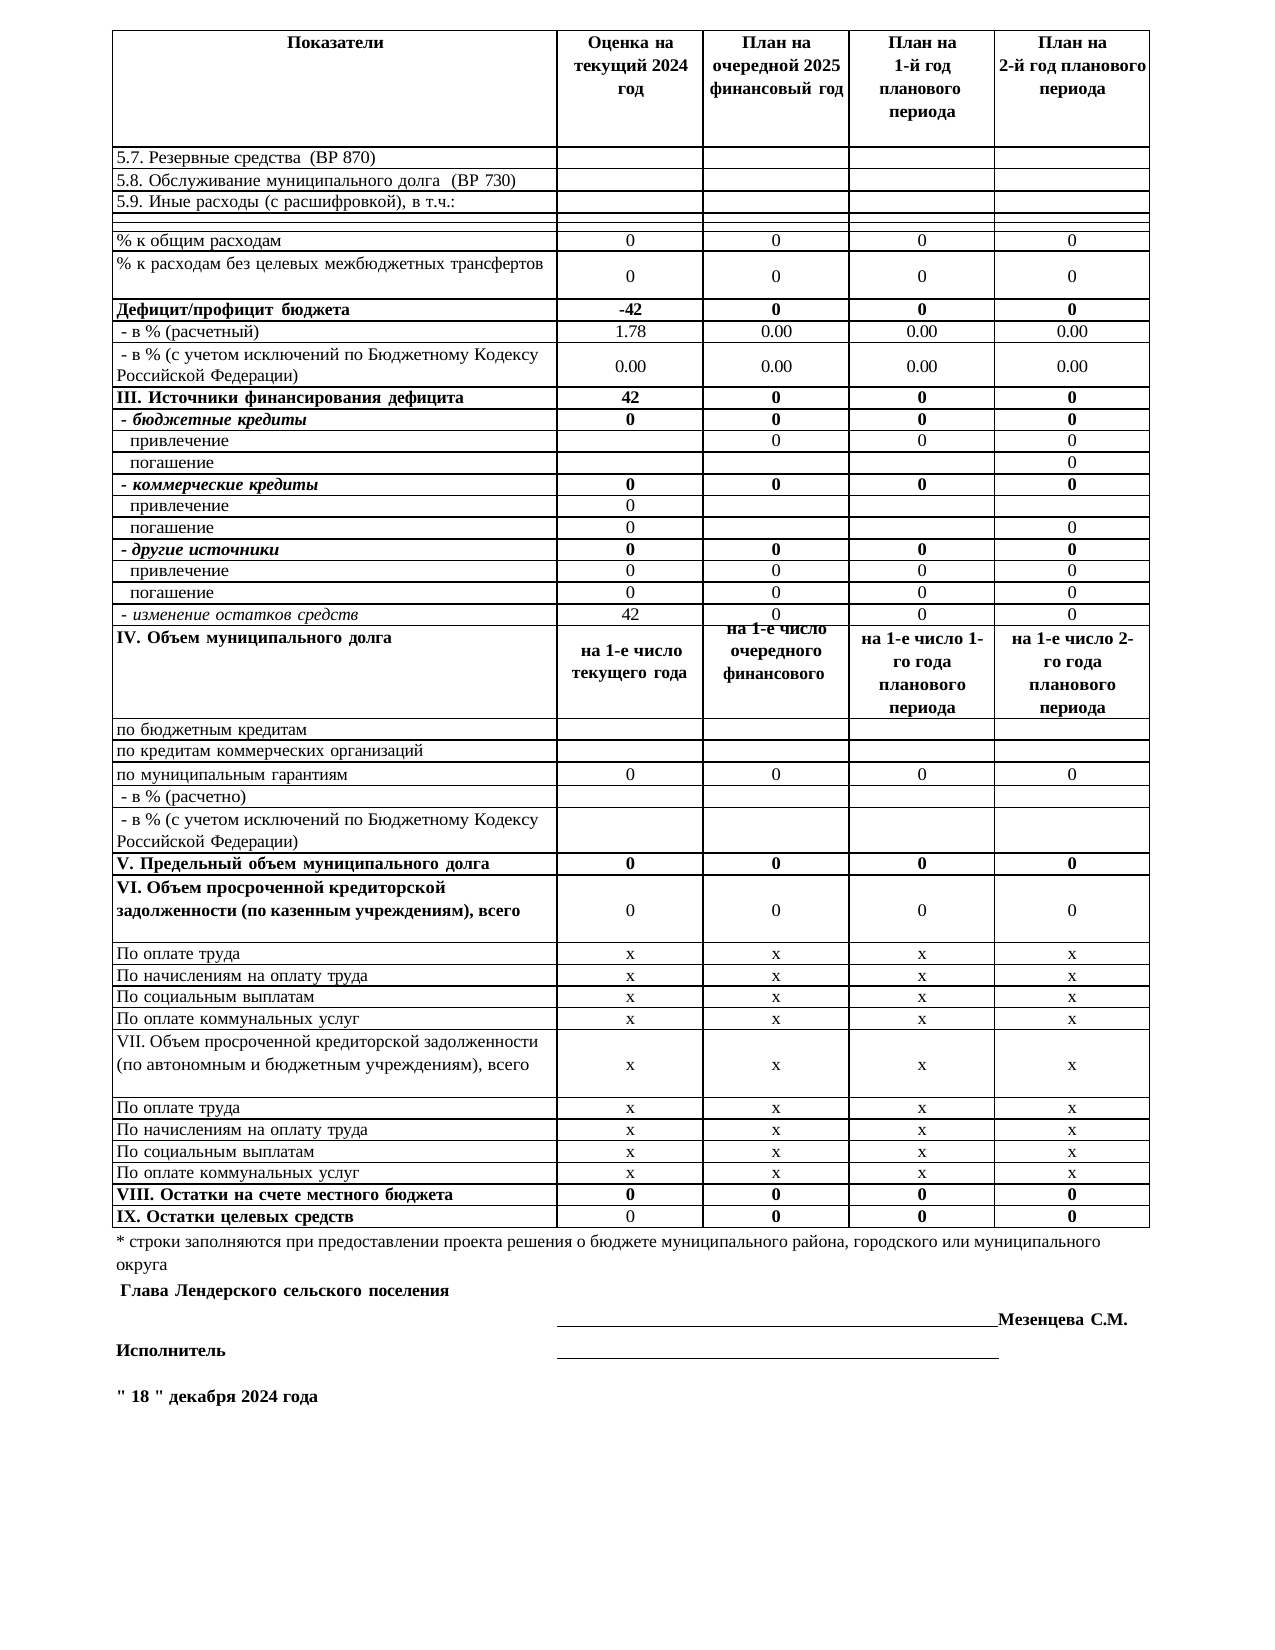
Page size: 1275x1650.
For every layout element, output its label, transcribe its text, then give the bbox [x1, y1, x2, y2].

table_cell [704, 741, 848, 761]
table_cell 0 [704, 232, 848, 250]
text " 18 " декабря 2024 года [116, 1386, 1275, 1407]
table_cell 5.8. Обслуживание муниципального долга (ВР 730) [113, 169, 556, 190]
table_cell 0 [850, 410, 994, 429]
table_cell 0 [850, 300, 994, 320]
table_cell % к расходам без целевых межбюджетных трансфертов [113, 252, 556, 298]
table_cell на 1-е число очередного финансового [704, 626, 848, 718]
table_cell [995, 786, 1149, 806]
table_cell x [995, 1120, 1149, 1140]
table_cell погашение [113, 583, 556, 603]
table_cell [558, 223, 702, 231]
table_cell 0 [704, 1185, 848, 1205]
table_cell 0 [558, 540, 702, 559]
table_cell 0 [850, 605, 994, 624]
table_cell По социальным выплатам [113, 1141, 556, 1161]
table_cell 1.78 [558, 322, 702, 342]
table_cell 0 [850, 431, 994, 451]
table_cell 0 [995, 300, 1149, 320]
table_cell по муниципальным гарантиям [113, 763, 556, 785]
table_cell 5.7. Резервные средства (ВР 870) [113, 148, 556, 168]
table_cell x [558, 1120, 702, 1140]
table_cell 0 [995, 561, 1149, 581]
table_cell x [995, 1098, 1149, 1118]
table_cell 42 [558, 605, 702, 624]
table_cell По оплате труда [113, 1098, 556, 1118]
text * строки заполняются при предоставлении проекта решения о бюджете муниципального района, городского или муниципального округа [116, 1230, 1151, 1274]
table_cell 0 [850, 876, 994, 942]
table_header План на очередной 2025 финансовый год [704, 31, 848, 146]
table_cell 0 [558, 763, 702, 785]
table_cell 0 [850, 1185, 994, 1205]
table_cell x [558, 1098, 702, 1118]
table_cell 0 [704, 1206, 848, 1226]
table_cell 0 [558, 232, 702, 250]
table_cell [995, 496, 1149, 516]
table_cell [850, 192, 994, 212]
table_cell 0 [850, 583, 994, 603]
table_cell [850, 148, 994, 168]
table_cell [113, 223, 556, 231]
table_header План на 1-й год планового периода [850, 31, 994, 146]
table_cell По социальным выплатам [113, 987, 556, 1007]
table_cell 0 [995, 1206, 1149, 1226]
table_cell x [850, 943, 994, 963]
table_cell x [995, 965, 1149, 985]
table_cell 0 [704, 388, 848, 408]
table_cell [704, 223, 848, 231]
table_cell По оплате коммунальных услуг [113, 1163, 556, 1183]
table_cell x [704, 1141, 848, 1161]
table_cell 0 [558, 1206, 702, 1226]
text Исполнитель [116, 1340, 1275, 1360]
table_cell x [850, 1098, 994, 1118]
table_cell x [704, 943, 848, 963]
table_cell 0 [995, 410, 1149, 429]
table_cell - бюджетные кредиты [113, 410, 556, 429]
table_cell [850, 169, 994, 190]
table_cell 0 [995, 431, 1149, 451]
table_cell [558, 719, 702, 739]
table_cell 0 [704, 605, 848, 624]
table_cell x [995, 1163, 1149, 1183]
table_cell x [704, 1008, 848, 1028]
table_cell [995, 214, 1149, 221]
table_cell x [558, 965, 702, 985]
table_cell 0 [850, 540, 994, 559]
table_cell 0 [850, 388, 994, 408]
table_cell x [704, 1120, 848, 1140]
table_cell 0 [558, 1185, 702, 1205]
table_cell привлечение [113, 561, 556, 581]
table_cell 0 [995, 518, 1149, 538]
table_cell погашение [113, 518, 556, 538]
table_cell [995, 808, 1149, 852]
table_cell 0 [850, 232, 994, 250]
table_cell - коммерческие кредиты [113, 475, 556, 494]
table_cell x [850, 987, 994, 1007]
table_cell 0 [704, 854, 848, 874]
table_cell - в % (расчетно) [113, 786, 556, 806]
table_cell по кредитам коммерческих организаций [113, 741, 556, 761]
table_cell 0 [558, 518, 702, 538]
table_cell По оплате труда [113, 943, 556, 963]
table_cell 0 [558, 876, 702, 942]
table_cell [995, 148, 1149, 168]
table_cell 0.00 [704, 343, 848, 386]
table_cell [704, 214, 848, 221]
table_cell x [558, 1163, 702, 1183]
table_cell x [850, 1030, 994, 1096]
table_cell V. Предельный объем муниципального долга [113, 854, 556, 874]
table_cell [850, 786, 994, 806]
table_cell По оплате коммунальных услуг [113, 1008, 556, 1028]
table_cell 0 [995, 252, 1149, 298]
table_cell x [558, 987, 702, 1007]
table_cell [704, 169, 848, 190]
table_cell 0 [850, 1206, 994, 1226]
table_cell [558, 741, 702, 761]
table_cell 0 [704, 475, 848, 494]
table_header Показатели [113, 31, 556, 146]
table_cell 0 [558, 410, 702, 429]
table_cell 0 [558, 854, 702, 874]
table_cell x [704, 1030, 848, 1096]
table_cell 0 [850, 252, 994, 298]
table_cell 0 [704, 410, 848, 429]
table_cell [995, 719, 1149, 739]
table_cell 0 [850, 561, 994, 581]
table_header Оценка на текущий 2024 год [558, 31, 702, 146]
table_cell [113, 214, 556, 221]
table_cell III. Источники финансирования дефицита [113, 388, 556, 408]
table_header План на 2-й год планового периода [995, 31, 1149, 146]
table_cell IV. Объем муниципального долга [113, 626, 556, 718]
table_cell x [850, 1120, 994, 1140]
table_cell % к общим расходам [113, 232, 556, 250]
table_cell x [704, 965, 848, 985]
table_cell 42 [558, 388, 702, 408]
table_cell x [995, 987, 1149, 1007]
table_cell [558, 431, 702, 451]
table_cell [850, 214, 994, 221]
table_cell x [558, 943, 702, 963]
table_cell 0 [850, 854, 994, 874]
table_cell По начислениям на оплату труда [113, 1120, 556, 1140]
table_cell [995, 192, 1149, 212]
table_cell [995, 741, 1149, 761]
table_cell IX. Остатки целевых средств [113, 1206, 556, 1226]
table_cell [850, 453, 994, 473]
table_cell погашение [113, 453, 556, 473]
table_cell 0 [704, 431, 848, 451]
table_cell По начислениям на оплату труда [113, 965, 556, 985]
table_cell x [850, 1163, 994, 1183]
table_cell x [995, 1008, 1149, 1028]
table_cell x [995, 943, 1149, 963]
table_cell [704, 148, 848, 168]
table_cell 0 [995, 475, 1149, 494]
table_cell 0.00 [995, 322, 1149, 342]
table_cell [558, 169, 702, 190]
table_cell 0.00 [558, 343, 702, 386]
table_cell [850, 719, 994, 739]
table_cell 0 [995, 854, 1149, 874]
table_cell [704, 518, 848, 538]
table_cell -42 [558, 300, 702, 320]
table_cell привлечение [113, 496, 556, 516]
table_cell 0 [558, 475, 702, 494]
table_cell [995, 223, 1149, 231]
table_cell на 1-е число текущего года [558, 626, 702, 718]
table_cell [850, 741, 994, 761]
table_cell 0 [850, 475, 994, 494]
table_cell x [850, 1141, 994, 1161]
table_cell [704, 496, 848, 516]
table_cell 0 [995, 583, 1149, 603]
table_cell 0.00 [995, 343, 1149, 386]
table_cell 0 [704, 252, 848, 298]
table_cell x [704, 1098, 848, 1118]
table_cell 0 [704, 561, 848, 581]
table_cell 0 [558, 561, 702, 581]
table_cell [704, 719, 848, 739]
table_cell - в % (с учетом исключений по Бюджетному Кодексу Российской Федерации) [113, 343, 556, 386]
table_cell [850, 518, 994, 538]
table_cell 0 [995, 1185, 1149, 1205]
table_cell 0.00 [850, 343, 994, 386]
table_cell [558, 214, 702, 221]
table_cell [558, 453, 702, 473]
table_cell привлечение [113, 431, 556, 451]
table_cell [704, 453, 848, 473]
table_cell 0 [704, 300, 848, 320]
table_cell по бюджетным кредитам [113, 719, 556, 739]
table_cell 0 [704, 540, 848, 559]
table_cell [704, 786, 848, 806]
table_cell x [558, 1141, 702, 1161]
table_cell VI. Объем просроченной кредиторской задолженности (по казенным учреждениям), всего [113, 876, 556, 942]
table_cell 0 [704, 763, 848, 785]
text Мезенцева С.М. [557, 1308, 1275, 1329]
table_cell 0 [850, 763, 994, 785]
table_cell 0 [704, 876, 848, 942]
table_cell x [995, 1141, 1149, 1161]
table_cell [850, 808, 994, 852]
table_cell 0.00 [850, 322, 994, 342]
table_cell - в % (расчетный) [113, 322, 556, 342]
table_cell 0 [995, 453, 1149, 473]
table_cell 0 [995, 232, 1149, 250]
table_cell x [850, 1008, 994, 1028]
table_cell 0 [995, 876, 1149, 942]
text Глава Лендерского сельского поселения [120, 1280, 1275, 1301]
table_cell - изменение остатков средств [113, 605, 556, 624]
table_cell [558, 192, 702, 212]
table_cell [558, 808, 702, 852]
table_cell на 1-е число 1-го года планового периода [850, 626, 994, 718]
table_cell [995, 169, 1149, 190]
table_cell 0 [558, 252, 702, 298]
table_cell VII. Объем просроченной кредиторской задолженности (по автономным и бюджетным учреждениям), всего [113, 1030, 556, 1096]
table_cell x [850, 965, 994, 985]
table_cell [558, 786, 702, 806]
table_cell на 1-е число 2-го года планового периода [995, 626, 1149, 718]
table_cell x [704, 987, 848, 1007]
table_cell [704, 808, 848, 852]
table_cell 0.00 [704, 322, 848, 342]
table_cell 0 [704, 583, 848, 603]
table_cell [850, 223, 994, 231]
table_cell [850, 496, 994, 516]
table_cell 0 [995, 605, 1149, 624]
table_cell 0 [995, 763, 1149, 785]
table_cell 0 [995, 388, 1149, 408]
table_cell 0 [558, 583, 702, 603]
table_cell x [995, 1030, 1149, 1096]
table_cell - другие источники [113, 540, 556, 559]
table_cell 0 [995, 540, 1149, 559]
table_cell [704, 192, 848, 212]
table_cell Дефицит/профицит бюджета [113, 300, 556, 320]
table_cell [558, 148, 702, 168]
table_cell 5.9. Иные расходы (с расшифровкой), в т.ч.: [113, 192, 556, 212]
table_cell VIII. Остатки на счете местного бюджета [113, 1185, 556, 1205]
table_cell 0 [558, 496, 702, 516]
table_cell x [558, 1008, 702, 1028]
table_cell x [704, 1163, 848, 1183]
table_cell x [558, 1030, 702, 1096]
table_cell - в % (с учетом исключений по Бюджетному Кодексу Российской Федерации) [113, 808, 556, 852]
